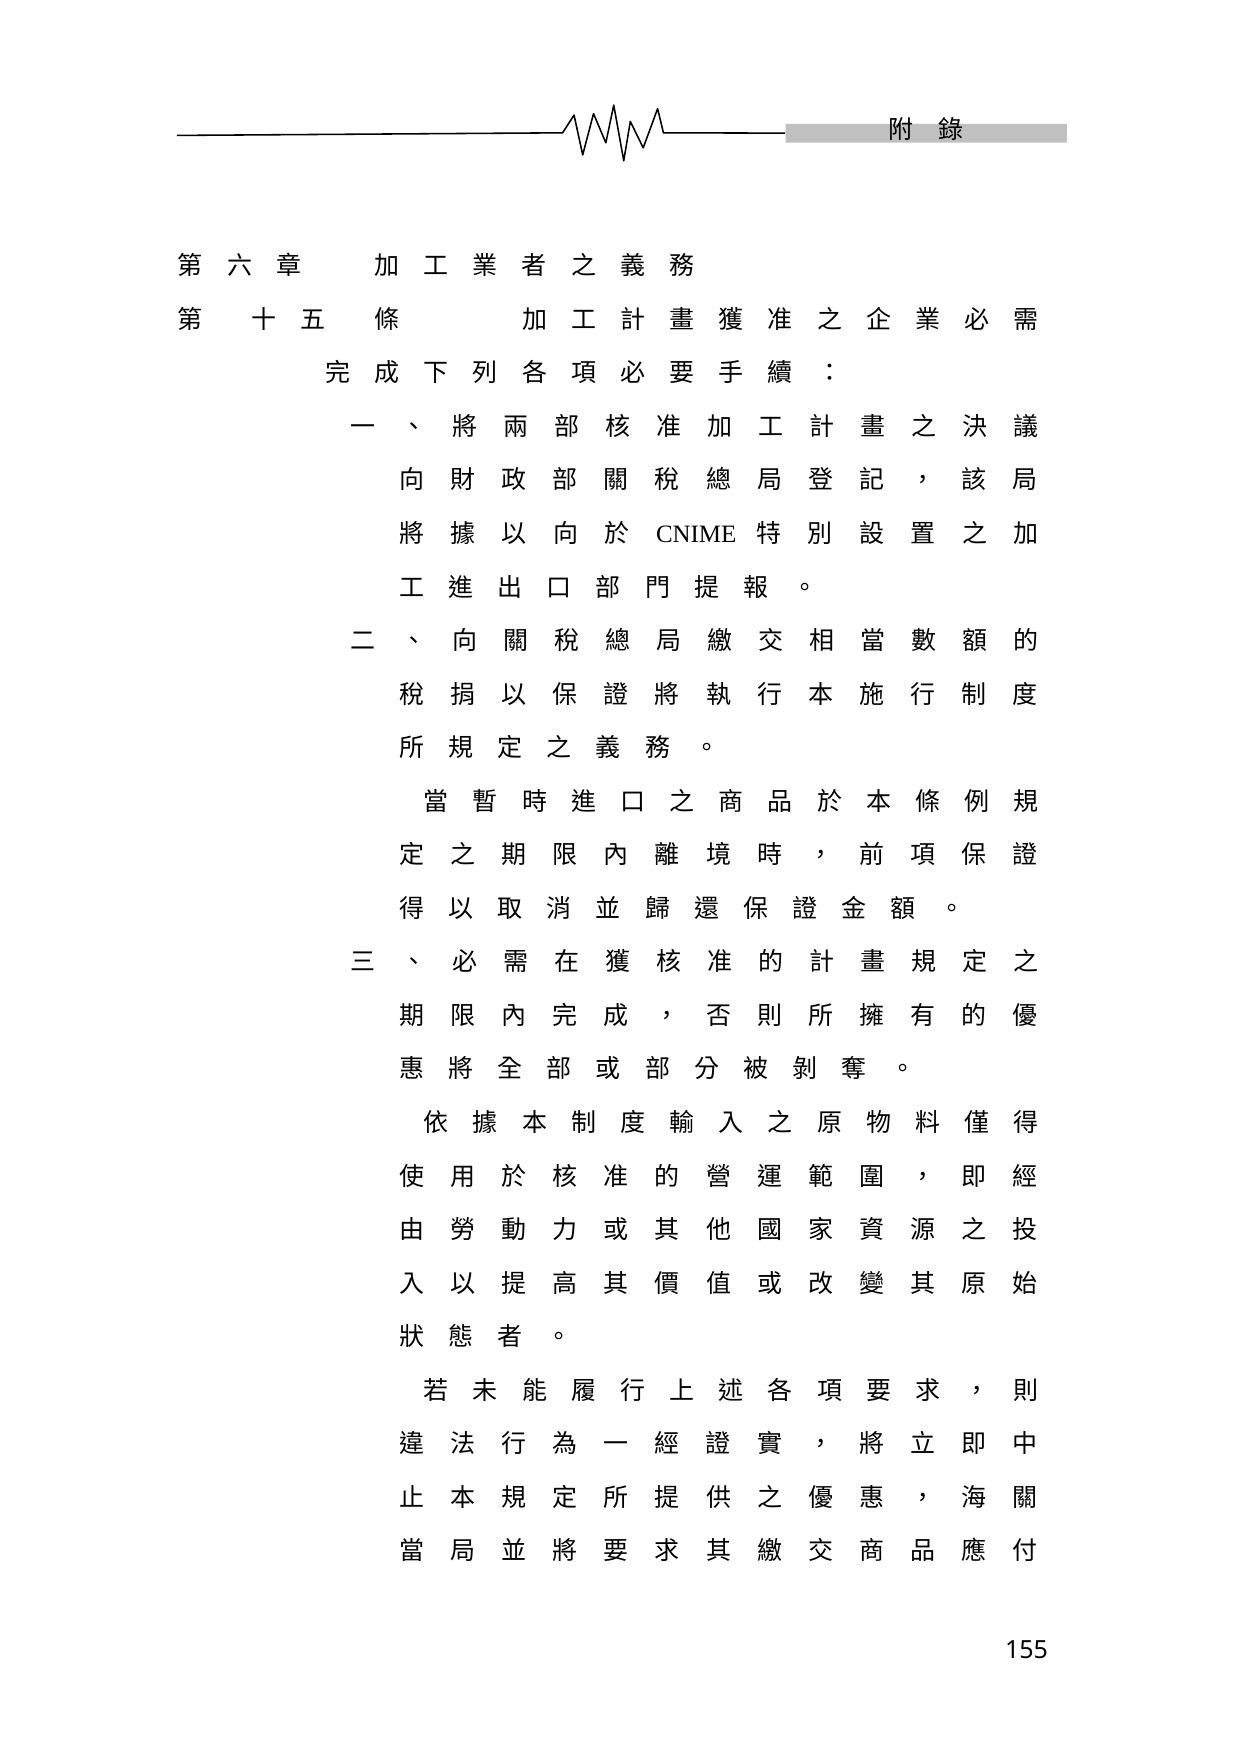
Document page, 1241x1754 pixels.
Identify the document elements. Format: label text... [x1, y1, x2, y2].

text 第六章 加工業者之義務 [178, 237, 1063, 291]
text 當暫時進口之商品於本條例規定之期限內離境時，前項保證得以取消並歸還保證金額。 [399, 773, 1063, 933]
text 二、向關稅總局繳交相當數額的稅捐以保證將執行本施行制度所規定之義務。 [349, 612, 1063, 773]
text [399, 1362, 1063, 1576]
text 一、將兩部核准加工計畫之決議向財政部關稅總局登記，該局將據以向於CNIME特別設置之加工進出口部門提報。 [349, 398, 1063, 612]
text 第 十五 條 加工計畫獲准之企業必需完成下列各項必要手續： [178, 291, 1063, 398]
text 依據本制度輸入之原物料僅得使用於核准的營運範圍，即經由勞動力或其他國家資源之投入以提高其價值或改變其原始狀態者。 [399, 1094, 1063, 1362]
text 三、必需在獲核准的計畫規定之期限內完成，否則所擁有的優惠將全部或部分被剝奪。 [349, 933, 1063, 1094]
